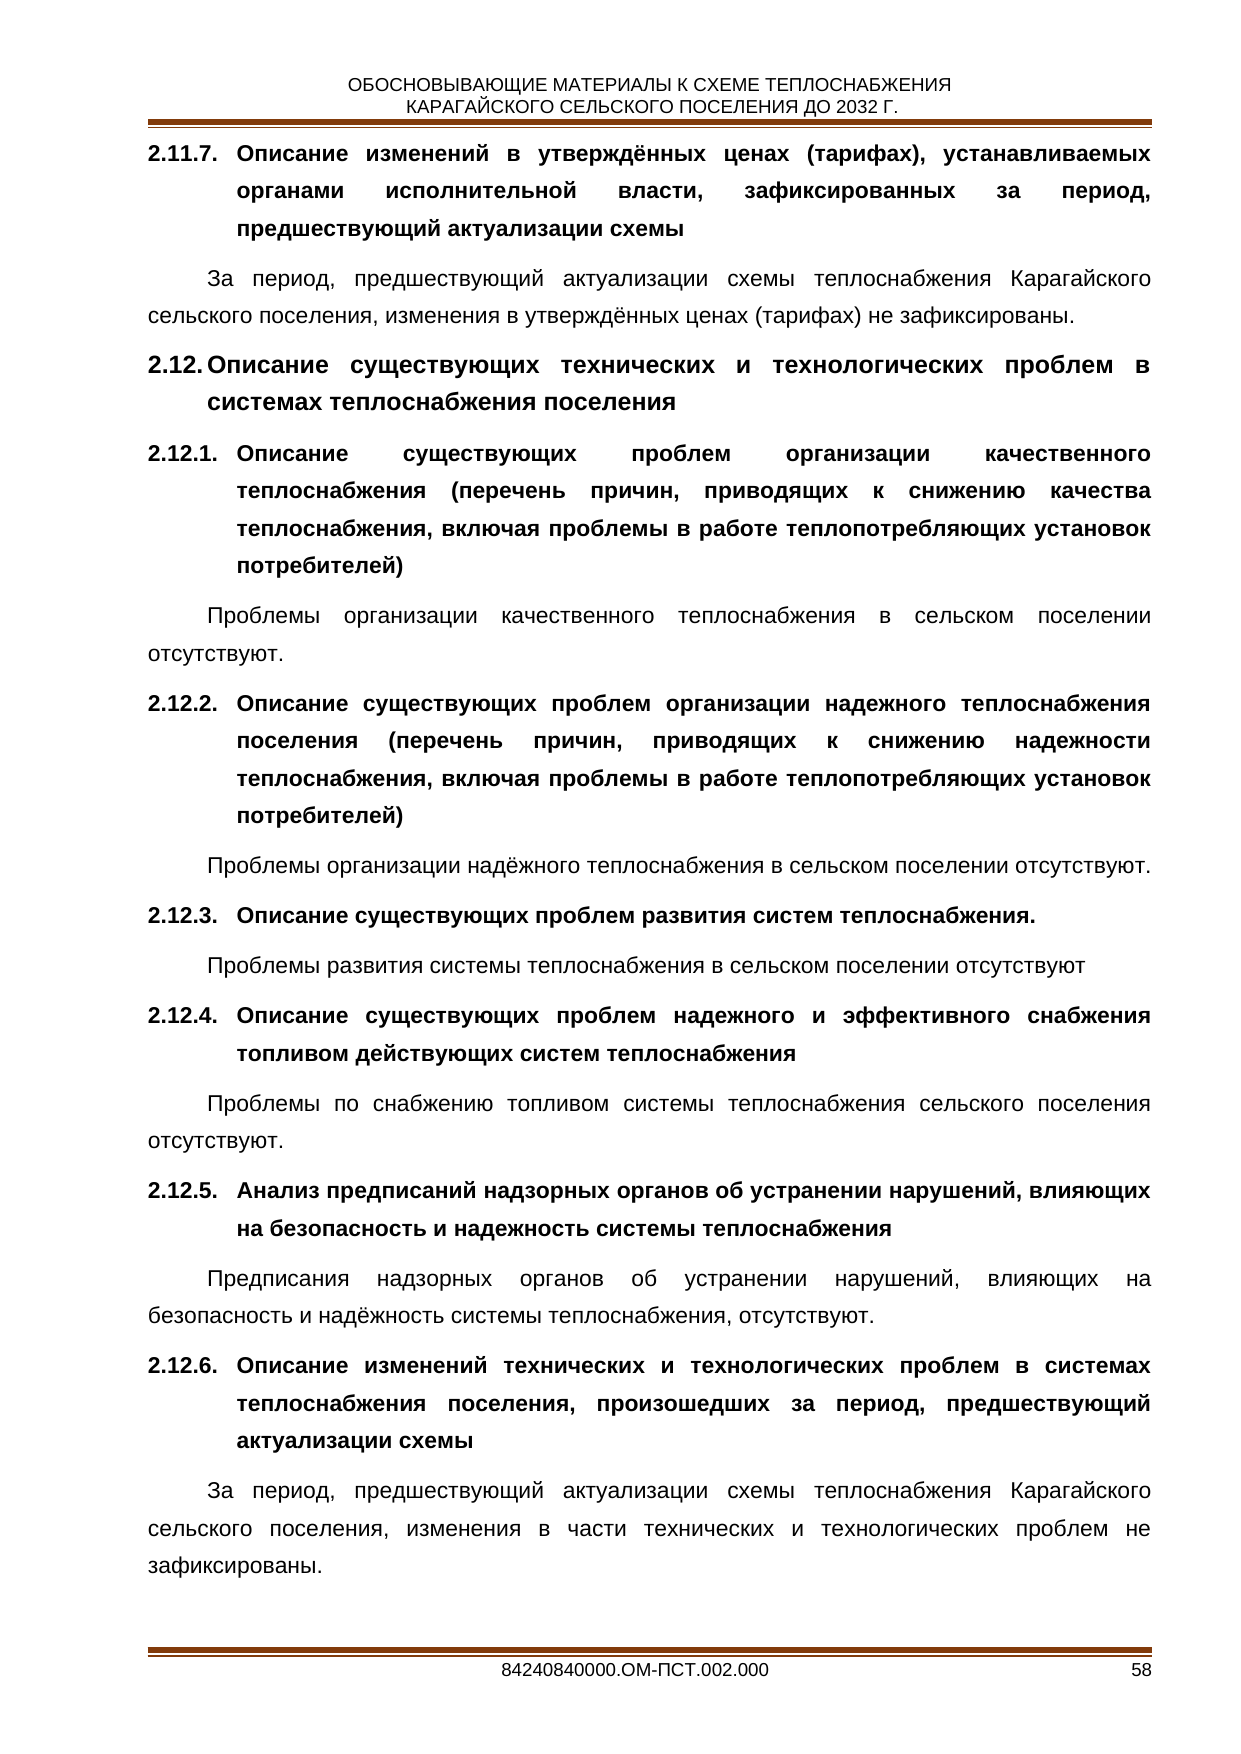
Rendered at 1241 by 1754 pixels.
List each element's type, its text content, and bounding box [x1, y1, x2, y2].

text Проблемы организации качественного теплоснабжения в сельском поселении отсутствуют. [148, 591, 1152, 666]
list Описание существующих проблем развития систем теплоснабжения. [148, 891, 1152, 928]
text Проблемы по снабжению топливом системы теплоснабжения сельского поселения отсутствуют. [148, 1078, 1152, 1153]
list Описание изменений технических и технологических проблем в системах теплоснабжения поселения, произошедших за период, предшествующий актуализации схемы [148, 1341, 1152, 1453]
list Описание существующих проблем организации качественного теплоснабжения (перечень причин, приводящих к снижению качества теплоснабжения, включая проблемы в работе теплопотребляющих установок потребителей) [148, 428, 1152, 578]
list Описание существующих проблем организации надежного теплоснабжения поселения (перечень причин, приводящих к снижению надежности теплоснабжения, включая проблемы в работе теплопотребляющих установок потребителей) [148, 678, 1152, 828]
list Описание существующих технических и технологических проблем в системах теплоснабжения поселения [148, 341, 1152, 416]
list Описание существующих проблем надежного и эффективного снабжения топливом действующих систем теплоснабжения [148, 991, 1152, 1066]
text Проблемы развития системы теплоснабжения в сельском поселении отсутствуют [148, 941, 1152, 978]
text Предписания надзорных органов об устранении нарушений, влияющих на безопасность и надёжность системы теплоснабжения, отсутствуют. [148, 1253, 1152, 1328]
text Проблемы организации надёжного теплоснабжения в сельском поселении отсутствуют. [148, 841, 1152, 878]
list Анализ предписаний надзорных органов об устранении нарушений, влияющих на безопасность и надежность системы теплоснабжения [148, 1166, 1152, 1241]
text За период, предшествующий актуализации схемы теплоснабжения Карагайского сельского поселения, изменения в части технических и технологических проблем не зафиксированы. [148, 1466, 1152, 1578]
text За период, предшествующий актуализации схемы теплоснабжения Карагайского сельского поселения, изменения в утверждённых ценах (тарифах) не зафиксированы. [148, 253, 1152, 328]
list Описание изменений в утверждённых ценах (тарифах), устанавливаемых органами исполнительной власти, зафиксированных за период, предшествующий актуализации схемы [148, 128, 1152, 241]
